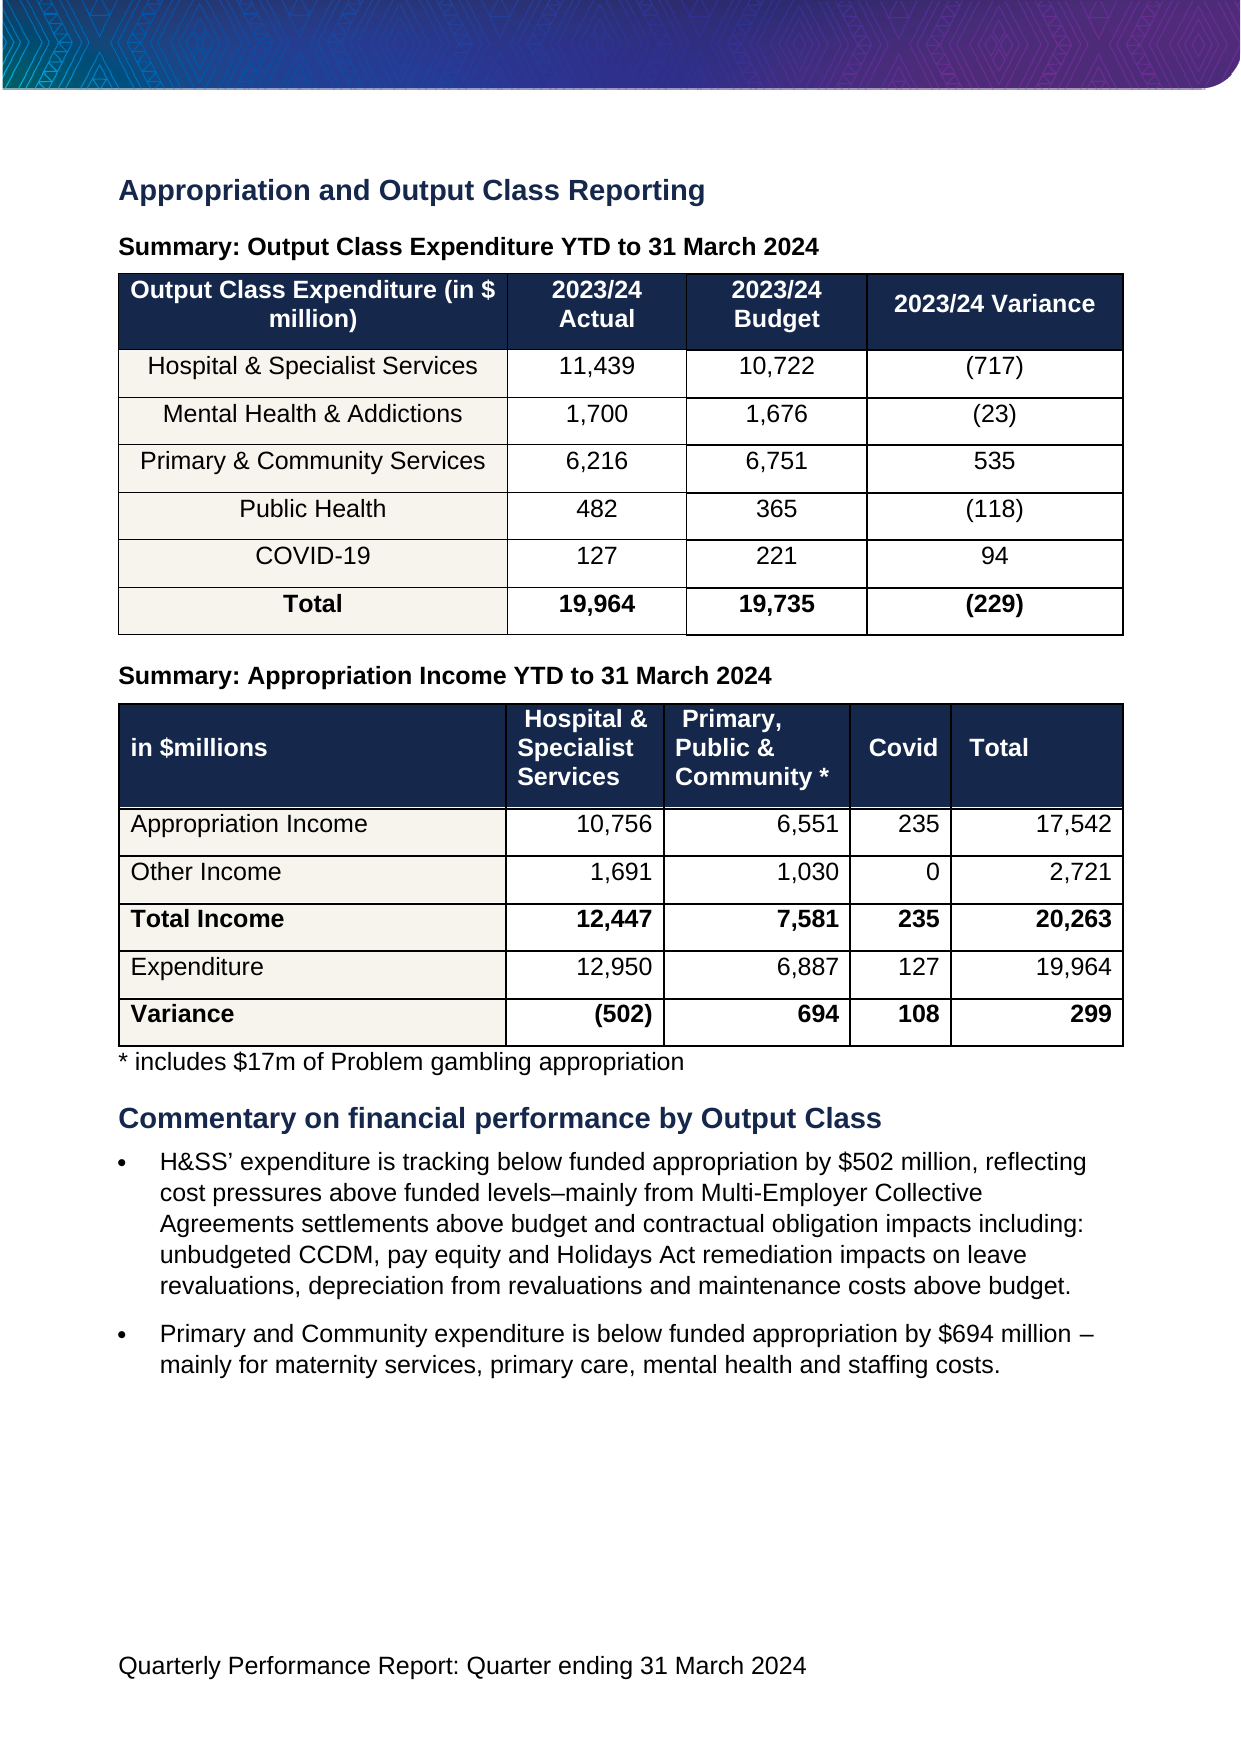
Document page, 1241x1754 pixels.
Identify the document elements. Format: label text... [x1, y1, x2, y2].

table_cell Primary & Community Services [119, 445, 507, 492]
table_cell Mental Health & Addictions [119, 398, 507, 444]
table_cell 19,964 [508, 588, 686, 634]
text H&SS’ expenditure is tracking below funded appropriation by $502 million, reflecting cost pressures above funded levels–mainly from Multi-Employer Collective Agreements settlements above budget and contractual obligation impacts including: unbudgeted CCDM, pay equity and Holidays Act remediation impacts on leave revaluations, depreciation from revaluations and maintenance costs above budget. [118, 1147, 1122, 1300]
table_cell 2,721 [952, 857, 1122, 902]
subtitle Appropriation and Output Class Reporting [118, 173, 1122, 207]
table_header 2023/24 Actual [508, 274, 686, 349]
table_cell 6,551 [665, 810, 849, 855]
text Primary and Community expenditure is below funded appropriation by $694 million –mainly for maternity services, primary care, mental health and staffing costs. [118, 1319, 1122, 1378]
table_cell 235 [851, 905, 950, 950]
table_header Total [952, 705, 1122, 807]
subtitle Summary: Output Class Expenditure YTD to 31 March 2024 [118, 232, 1122, 260]
table_cell (502) [507, 1000, 663, 1045]
table_cell Variance [120, 1000, 505, 1045]
table_cell 1,691 [507, 857, 663, 902]
table_cell 94 [868, 541, 1122, 587]
table_cell 1,030 [665, 857, 849, 902]
table_header Covid [851, 705, 950, 807]
subtitle Commentary on financial performance by Output Class [118, 1101, 1122, 1134]
table_cell 235 [851, 810, 950, 855]
subtitle Summary: Appropriation Income YTD to 31 March 2024 [118, 661, 1122, 690]
table_cell 108 [851, 1000, 950, 1045]
table_cell 6,887 [665, 952, 849, 997]
table_cell 535 [868, 446, 1122, 492]
table_cell 20,263 [952, 905, 1122, 950]
text * includes $17m of Problem gambling appropriation [118, 1047, 1122, 1076]
table_cell 19,735 [687, 589, 866, 634]
table_cell Appropriation Income [120, 810, 505, 855]
table_header Output Class Expenditure (in $ million) [119, 274, 507, 349]
table_cell 17,542 [952, 810, 1122, 855]
table_cell 221 [687, 541, 866, 587]
table_cell 12,950 [507, 952, 663, 997]
table_cell COVID-19 [119, 540, 507, 587]
table_cell 6,751 [687, 446, 866, 492]
table_cell 12,447 [507, 905, 663, 950]
table_cell Public Health [119, 493, 507, 539]
table_cell 10,756 [507, 810, 663, 855]
table_cell 1,700 [508, 398, 686, 444]
table_cell (229) [868, 589, 1122, 634]
table_cell Total [119, 588, 507, 634]
table_cell Expenditure [120, 952, 505, 997]
table_cell 0 [851, 857, 950, 902]
table_cell 11,439 [508, 350, 686, 397]
table_cell 1,676 [687, 399, 866, 444]
table_cell 694 [665, 1000, 849, 1045]
table_cell Total Income [120, 905, 505, 950]
table_cell 7,581 [665, 905, 849, 950]
table_cell 127 [508, 540, 686, 587]
table_cell 6,216 [508, 445, 686, 492]
table_header Primary, Public & Community * [665, 705, 849, 807]
table_cell Hospital & Specialist Services [119, 350, 507, 397]
table_header in $millions [120, 705, 505, 807]
table_cell 482 [508, 493, 686, 539]
table_cell 19,964 [952, 952, 1122, 997]
table_cell 365 [687, 494, 866, 539]
table_cell (23) [868, 399, 1122, 444]
table_cell Other Income [120, 857, 505, 902]
table_header 2023/24 Budget [687, 275, 866, 349]
table_cell 10,722 [687, 351, 866, 397]
table_header 2023/24 Variance [868, 275, 1122, 349]
picture [2, 0, 1241, 165]
table_header Hospital & Specialist Services [507, 705, 663, 807]
table_cell (118) [868, 494, 1122, 539]
table_cell 299 [952, 1000, 1122, 1045]
table_cell (717) [868, 351, 1122, 397]
table_cell 127 [851, 952, 950, 997]
